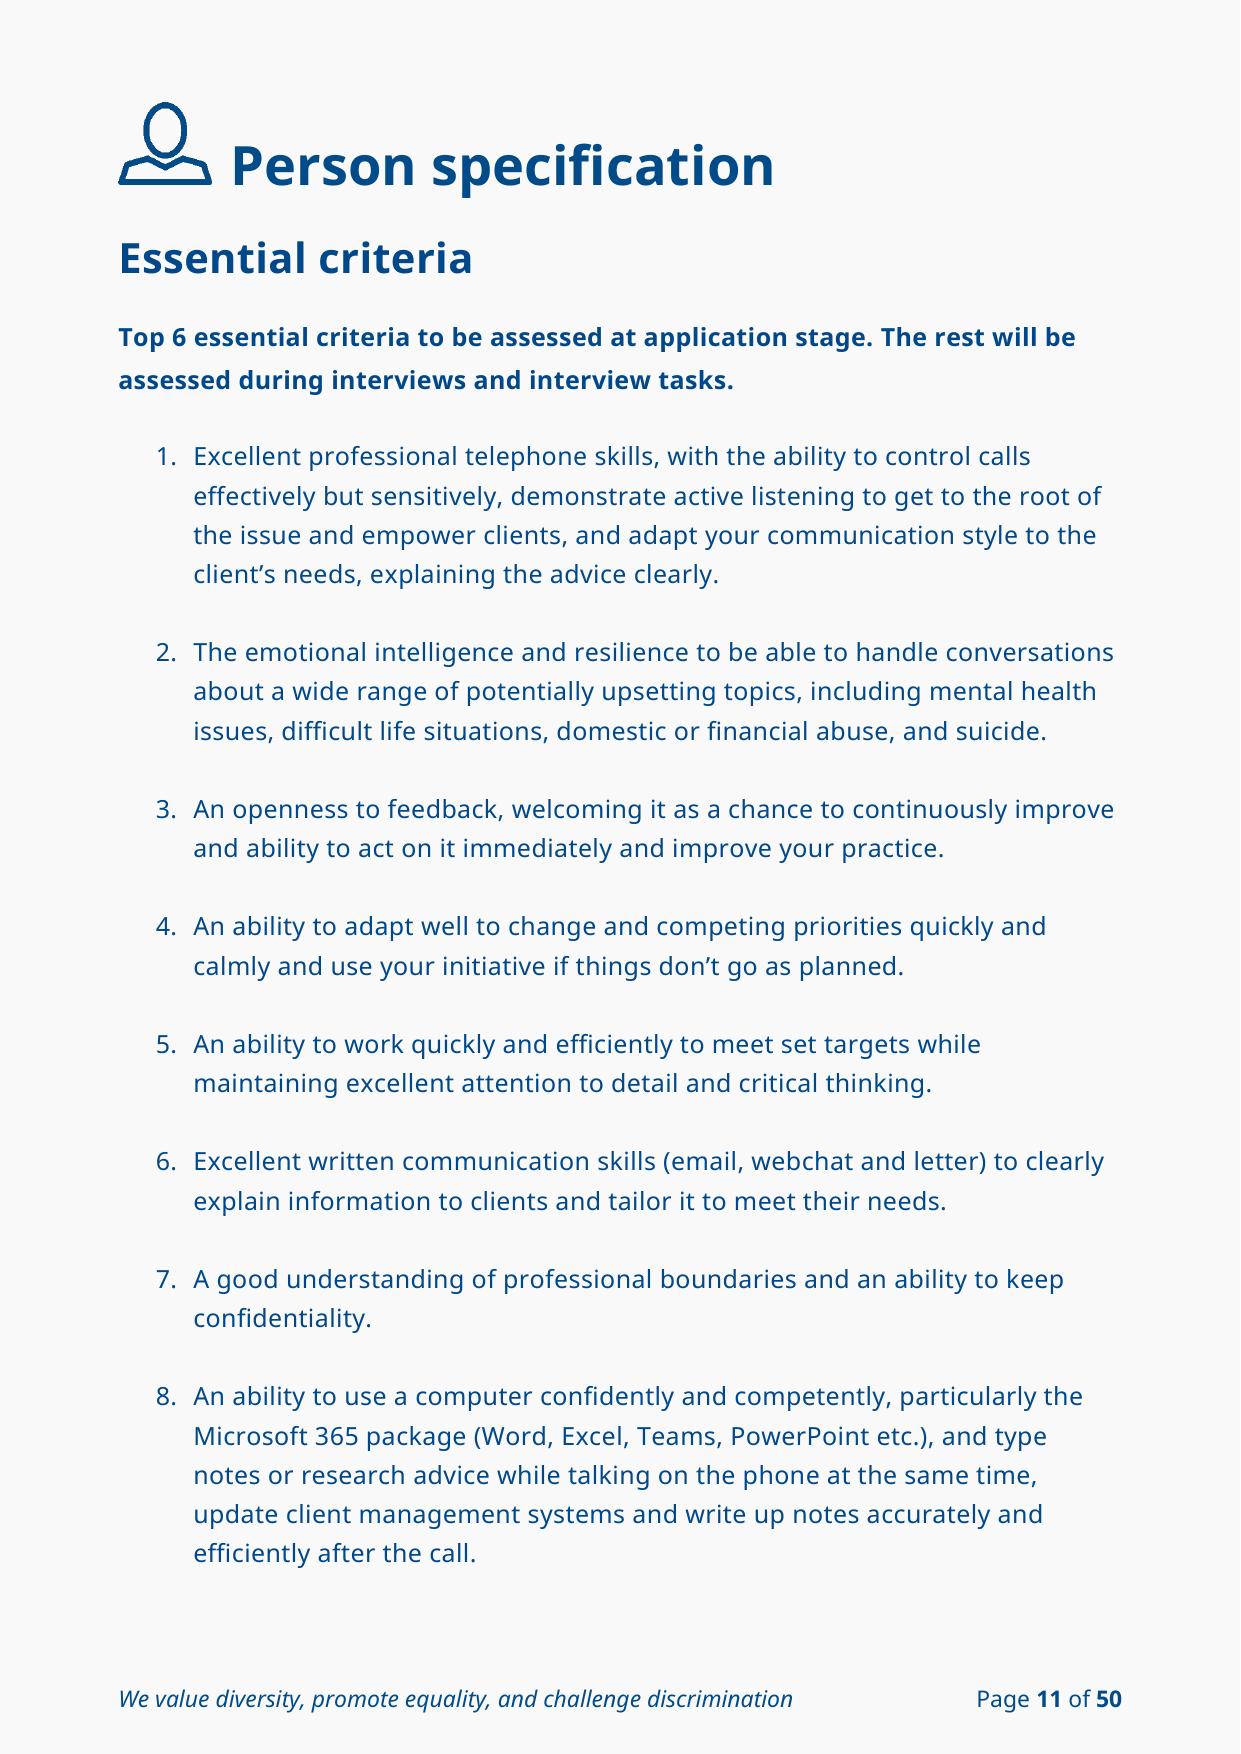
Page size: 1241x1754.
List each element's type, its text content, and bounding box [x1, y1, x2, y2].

picture [118, 102, 212, 185]
list The emotional intelligence and resilience to be able to handle conversations about a wide range of potentially upsetting topics, including mental health issues, difficult life situations, domestic or financial abuse, and suicide. [156, 635, 1122, 747]
subtitle Person specification [118, 127, 1122, 201]
list An ability to adapt well to change and competing priorities quickly and calmly and use your initiative if things don’t go as planned. [156, 909, 1122, 982]
list An ability to use a computer confidently and competently, particularly the Microsoft 365 package (Word, Excel, Teams, PowerPoint etc.), and type notes or research advice while talking on the phone at the same time, update client management systems and write up notes accurately and efficiently after the call. [156, 1379, 1122, 1570]
list Excellent professional telephone skills, with the ability to control calls effectively but sensitively, demonstrate active listening to get to the root of the issue and empower clients, and adapt your communication style to the client’s needs, explaining the advice clearly. [156, 439, 1122, 591]
text Top 6 essential criteria to be assessed at application stage. The rest will be assessed during interviews and interview tasks. [118, 320, 1122, 397]
list A good understanding of professional boundaries and an ability to keep confidentiality. [156, 1262, 1122, 1335]
text Essential criteria [118, 229, 1122, 286]
list An openness to feedback, welcoming it as a chance to continuously improve and ability to act on it immediately and improve your practice. [156, 792, 1122, 865]
list Excellent written communication skills (email, webchat and letter) to clearly explain information to clients and tailor it to meet their needs. [156, 1144, 1122, 1217]
list An ability to work quickly and efficiently to meet set targets while maintaining excellent attention to detail and critical thinking. [156, 1027, 1122, 1100]
